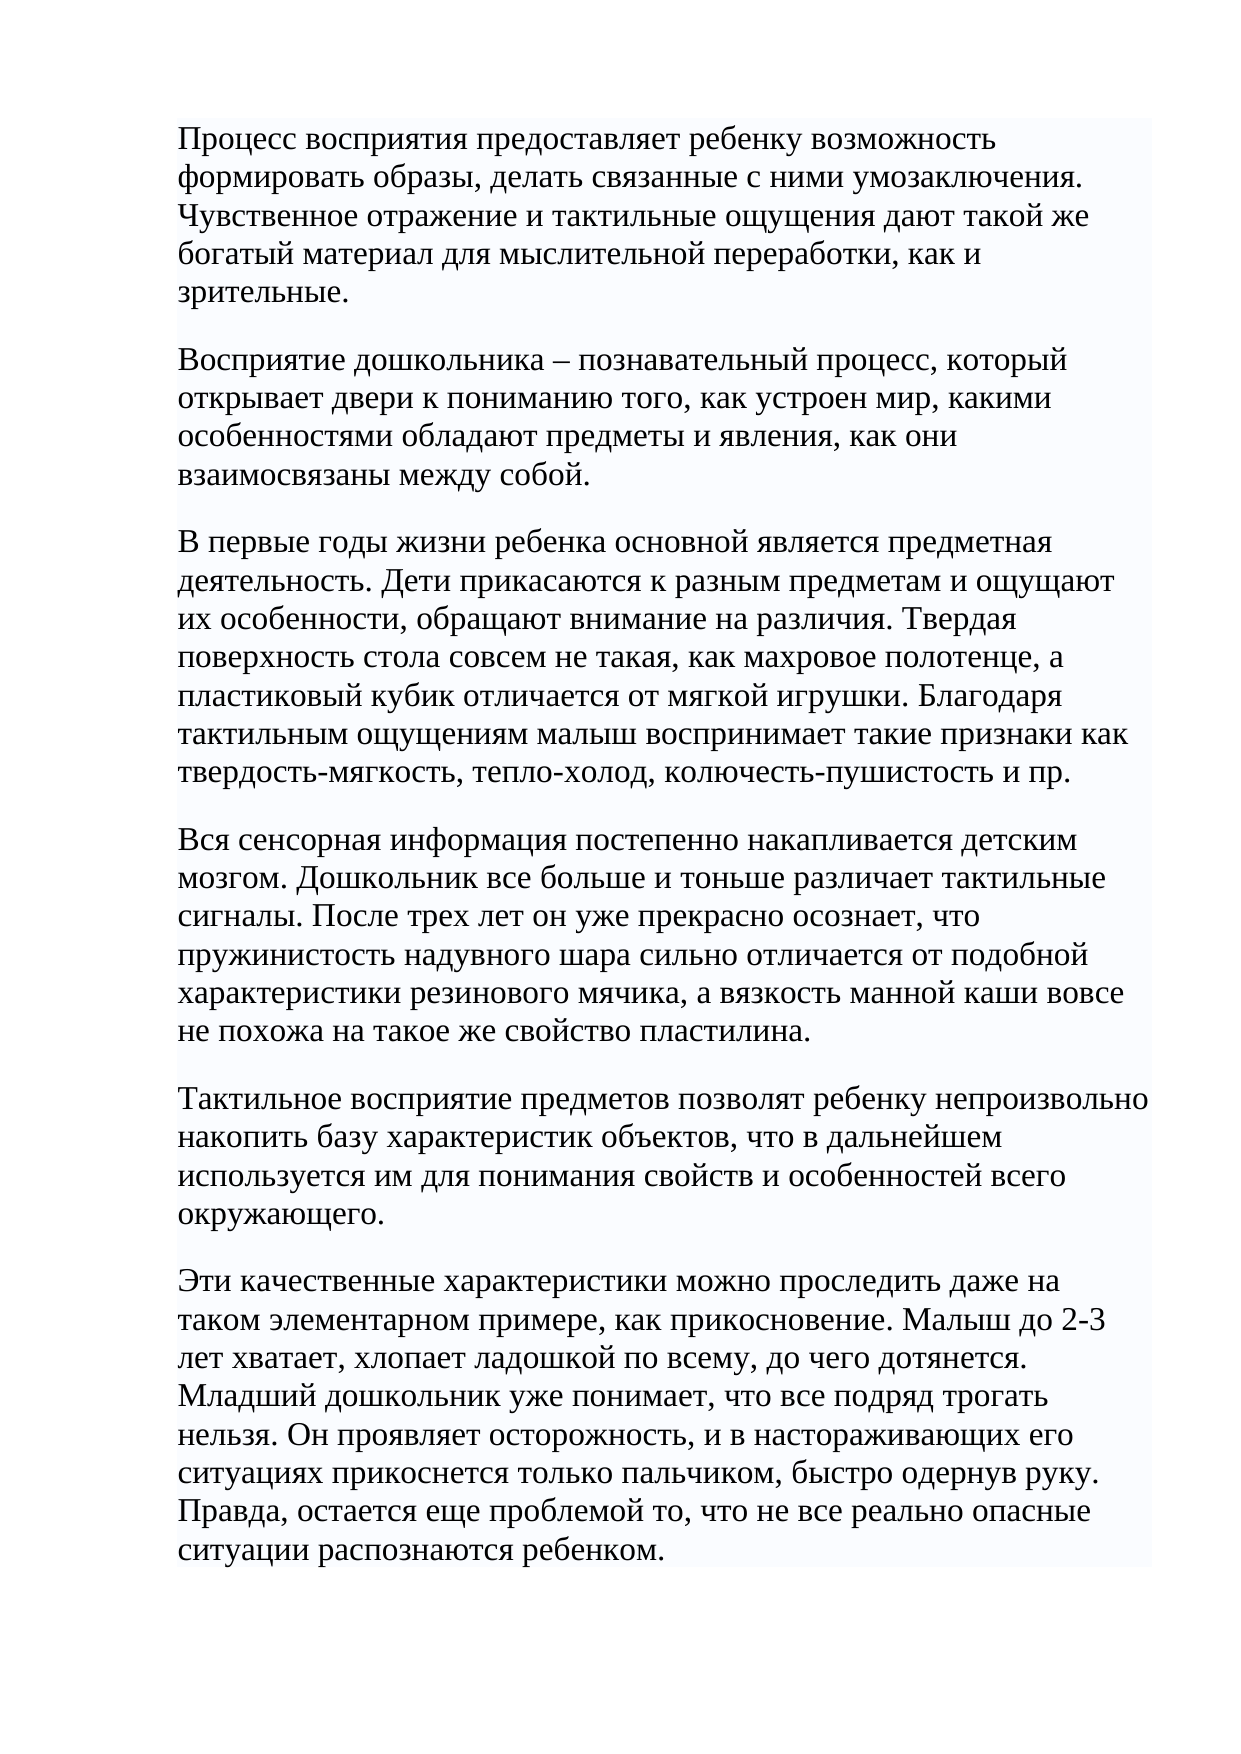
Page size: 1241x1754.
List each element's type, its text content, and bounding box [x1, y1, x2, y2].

text Восприятие дошкольника – познавательный процесс, который открывает двери к пониманию того, как устроен мир, какими особенностями обладают предметы и явления, как они взаимосвязаны между собой. [177, 339, 1152, 492]
text Вся сенсорная информация постепенно накапливается детским мозгом. Дошкольник все больше и тоньше различает тактильные сигналы. После трех лет он уже прекрасно осознает, что пружинистость надувного шара сильно отличается от подобной характеристики резинового мячика, а вязкость манной каши вовсе не похожа на такое же свойство пластилина. [177, 819, 1152, 1049]
text Процесс восприятия предоставляет ребенку возможность формировать образы, делать связанные с ними умозаключения. Чувственное отражение и тактильные ощущения дают такой же богатый материал для мыслительной переработки, как и зрительные. [177, 118, 1152, 310]
text Тактильное восприятие предметов позволят ребенку непроизвольно накопить базу характеристик объектов, что в дальнейшем используется им для понимания свойств и особенностей всего окружающего. [177, 1078, 1152, 1231]
text В первые годы жизни ребенка основной является предметная деятельность. Дети прикасаются к разным предметам и ощущают их особенности, обращают внимание на различия. Твердая поверхность стола совсем не такая, как махровое полотенце, а пластиковый кубик отличается от мягкой игрушки. Благодаря тактильным ощущениям малыш воспринимает такие признаки как твердость-мягкость, тепло-холод, колючесть-пушистость и пр. [177, 521, 1152, 790]
text Эти качественные характеристики можно проследить даже на таком элементарном примере, как прикосновение. Малыш до 2-3 лет хватает, хлопает ладошкой по всему, до чего дотянется. Младший дошкольник уже понимает, что все подряд трогать нельзя. Он проявляет осторожность, и в настораживающих его ситуациях прикоснется только пальчиком, быстро одернув руку. Правда, остается еще проблемой то, что не все реально опасные ситуации распознаются ребенком. [177, 1261, 1152, 1567]
